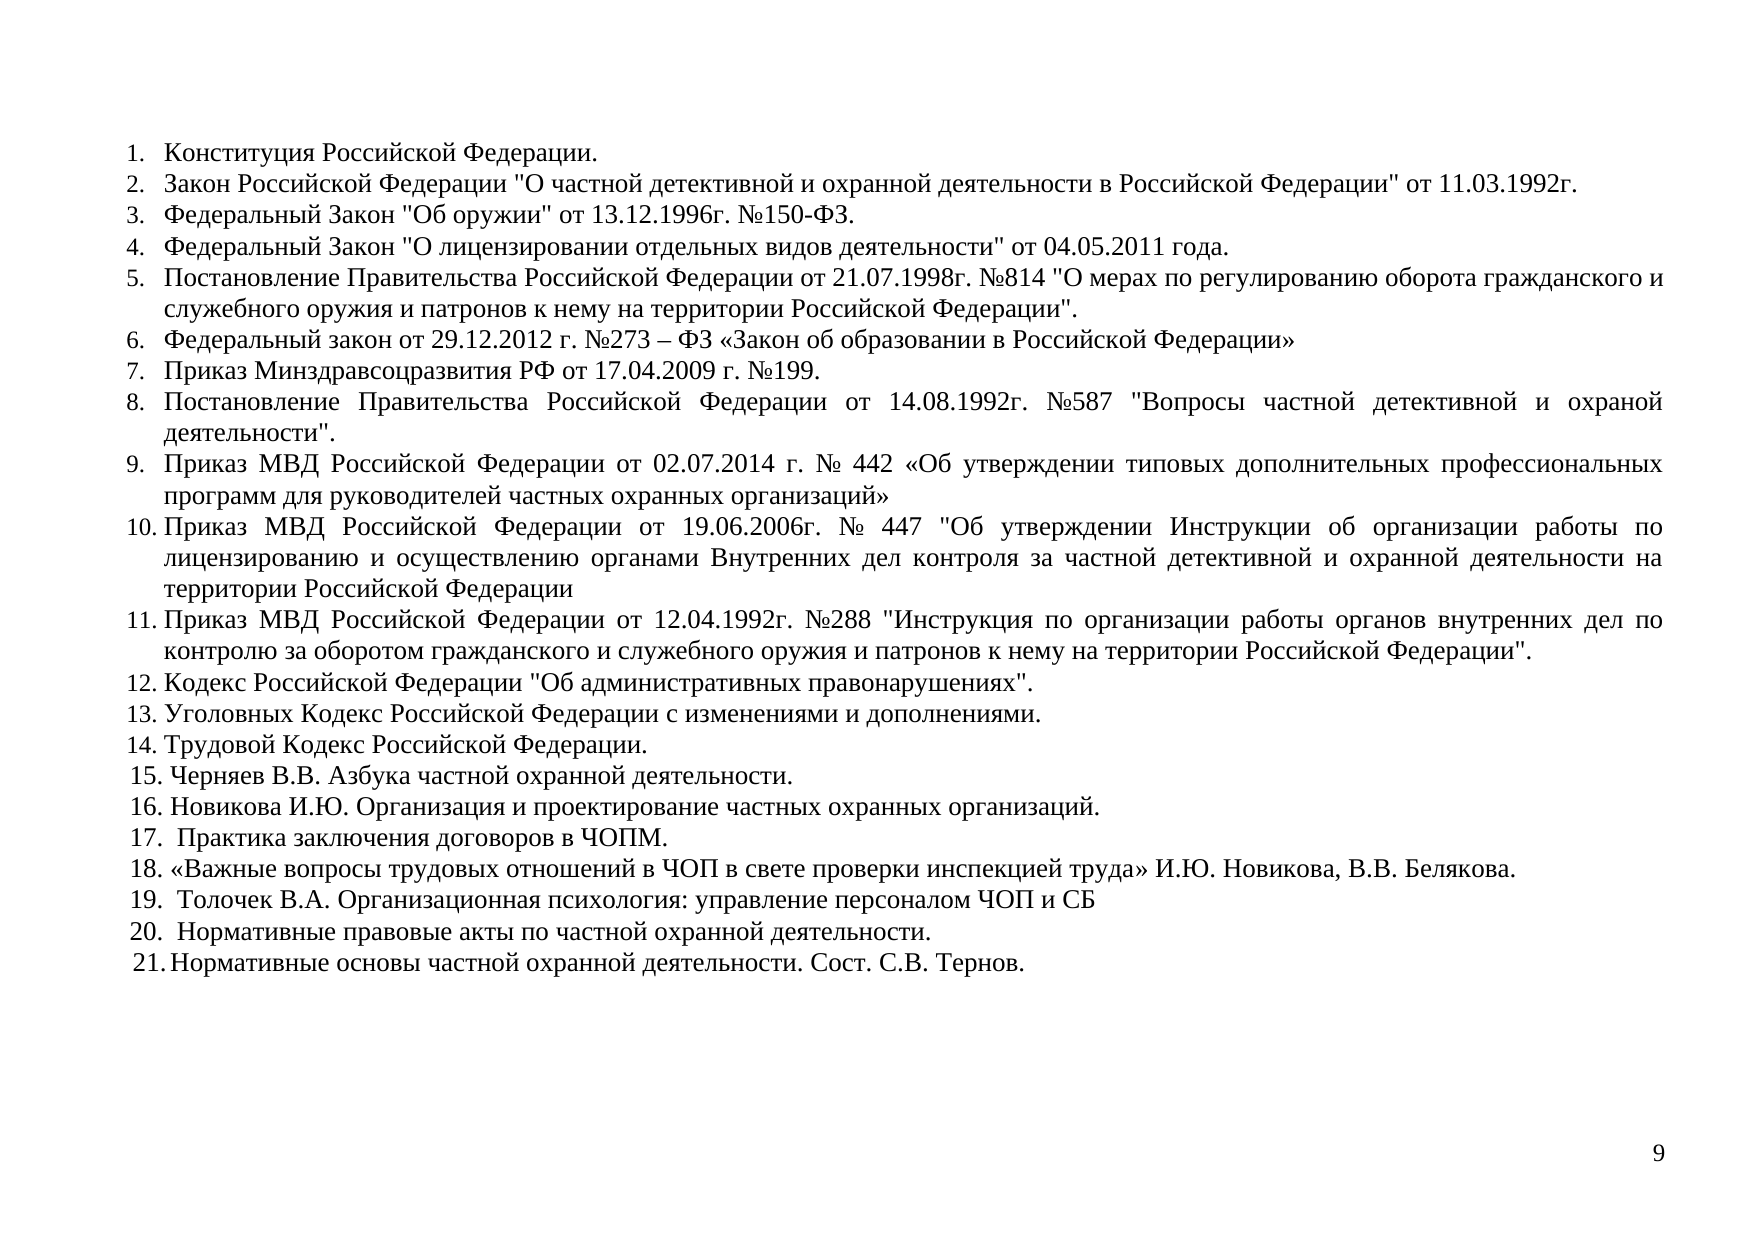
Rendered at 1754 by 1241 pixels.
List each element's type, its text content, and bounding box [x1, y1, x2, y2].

list Приказ МВД Российской Федерации от 02.07.2014 г. № 442 «Об утверждении типовых дополнительных профессиональных программ для руководителей частных охранных организаций» [126, 448, 1665, 510]
list Уголовных Кодекс Российской Федерации с изменениями и дополнениями. [126, 697, 1665, 728]
list Закон Российской Федерации "О частной детективной и охранной деятельности в Российской Федерации" от 11.03.1992г. [126, 167, 1665, 198]
text 18. «Важные вопросы трудовых отношений в ЧОП в свете проверки инспекцией труда» И.Ю. Новикова, В.В. Белякова. [89, 852, 1665, 884]
text 19. Толочек В.А. Организационная психология: управление персоналом ЧОП и СБ [89, 884, 1665, 915]
list Приказ МВД Российской Федерации от 12.04.1992г. №288 "Инструкция по организации работы органов внутренних дел по контролю за оборотом гражданского и служебного оружия и патронов к нему на территории Российской Федерации". [126, 603, 1665, 666]
text 15. Черняев В.В. Азбука частной охранной деятельности. [89, 759, 1665, 790]
text 20. Нормативные правовые акты по частной охранной деятельности. [89, 915, 1665, 946]
list Конституция Российской Федерации. [126, 136, 1665, 167]
list Приказ Минздравсоцразвития РФ от 17.04.2009 г. №199. [126, 354, 1665, 385]
list Федеральный Закон "Об оружии" от 13.12.1996г. №150-ФЗ. [126, 198, 1665, 229]
list Федеральный закон от 29.12.2012 г. №273 – ФЗ «Закон об образовании в Российской Федерации» [126, 323, 1665, 354]
list Кодекс Российской Федерации "Об административных правонарушениях". [126, 666, 1665, 697]
list Трудовой Кодекс Российской Федерации. [126, 728, 1665, 759]
text 16. Новикова И.Ю. Организация и проектирование частных охранных организаций. [89, 790, 1665, 821]
list Постановление Правительства Российской Федерации от 14.08.1992г. №587 "Вопросы частной детективной и охраной деятельности". [126, 385, 1665, 448]
text 17. Практика заключения договоров в ЧОПМ. [89, 821, 1665, 852]
list Приказ МВД Российской Федерации от 19.06.2006г. № 447 "Об утверждении Инструкции об организации работы по лицензированию и осуществлению органами Внутренних дел контроля за частной детективной и охранной деятельности на территории Российской Федерации [126, 510, 1665, 603]
list Нормативные основы частной охранной деятельности. Сост. С.В. Тернов. [132, 946, 1665, 977]
list Федеральный Закон "О лицензировании отдельных видов деятельности" от 04.05.2011 года. [126, 229, 1665, 261]
list Постановление Правительства Российской Федерации от 21.07.1998г. №814 "О мерах по регулированию оборота гражданского и служебного оружия и патронов к нему на территории Российской Федерации". [126, 261, 1665, 323]
